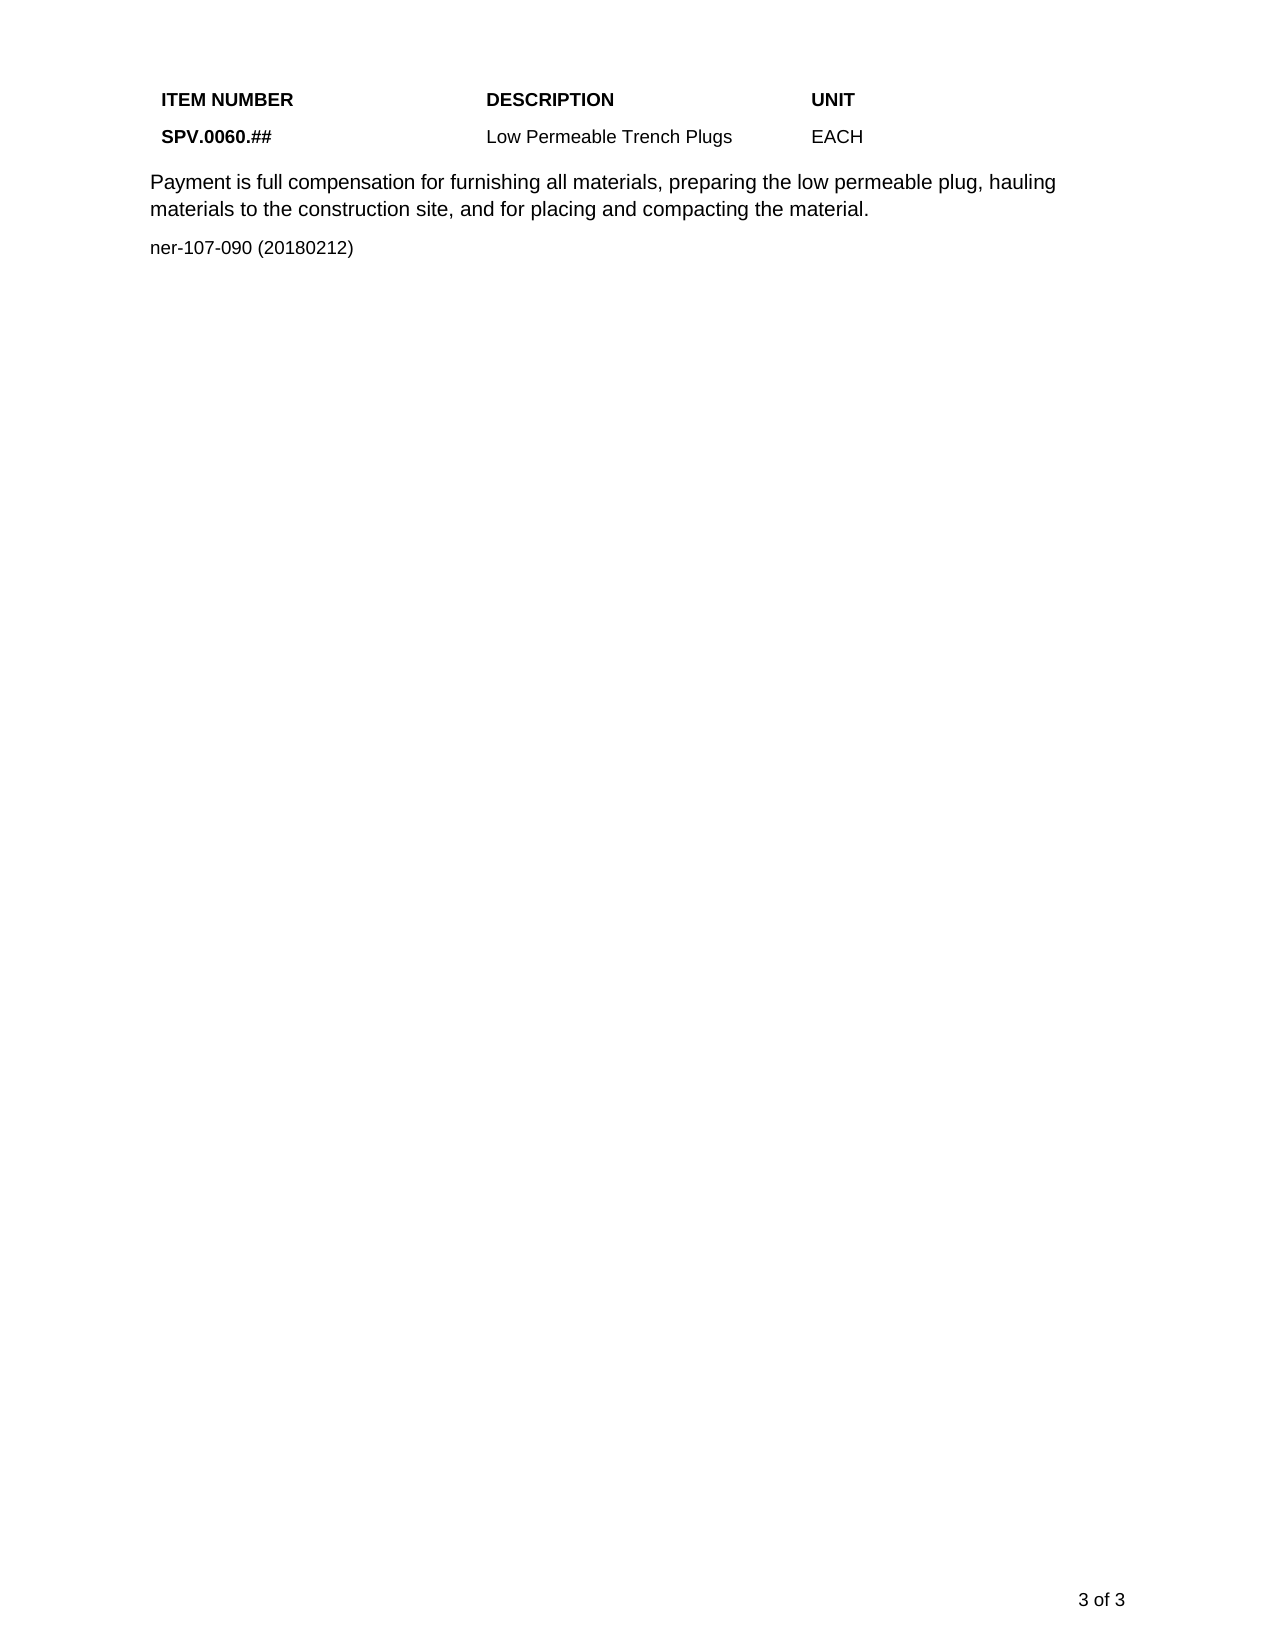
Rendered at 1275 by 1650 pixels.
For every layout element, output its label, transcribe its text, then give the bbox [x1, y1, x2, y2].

table_cell EACH [800, 120, 1125, 157]
table_cell Low Permeable Trench Plugs [475, 120, 800, 157]
table_cell SPV.0060.## [150, 120, 475, 157]
text ner-107-090 (20180212) [150, 237, 1125, 259]
text Payment is full compensation for furnishing all materials, preparing the low permeable plug, hauling materials to the construction site, and for placing and compacting the material. [150, 169, 1125, 221]
table_header DESCRIPTION [475, 83, 800, 120]
table_header ITEM NUMBER [150, 83, 475, 120]
table_header UNIT [800, 83, 1125, 120]
